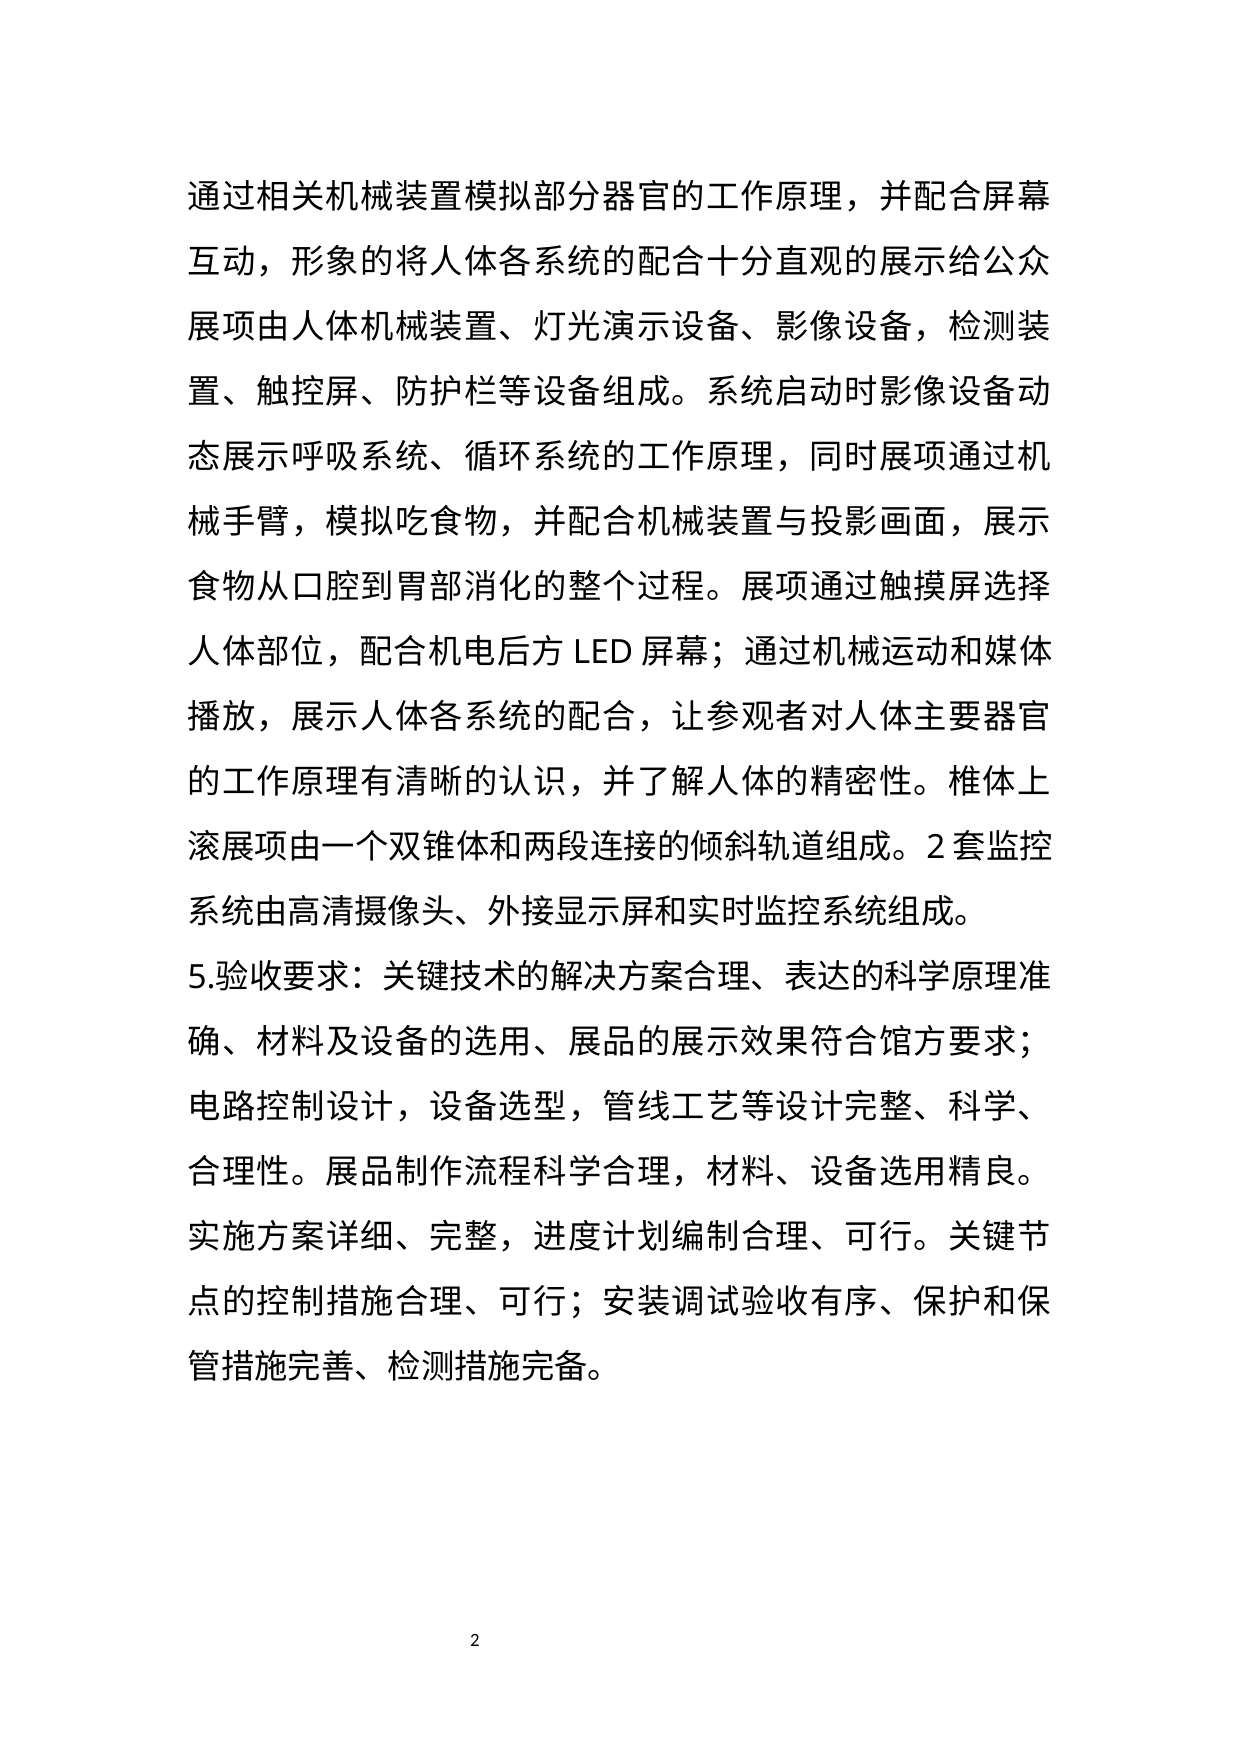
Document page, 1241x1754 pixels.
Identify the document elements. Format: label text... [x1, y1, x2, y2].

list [187, 162, 1053, 942]
list 5.验收要求：关键技术的解决方案合理、表达的科学原理准确、材料及设备的选用、展品的展示效果符合馆方要求；电路控制设计，设备选型，管线工艺等设计完整、科学、合理性。展品制作流程科学合理，材料、设备选用精良。实施方案详细、完整，进度计划编制合理、可行。关键节点的控制措施合理、可行；安装调试验收有序、保护和保管措施完善、检测措施完备。 [187, 942, 1053, 1397]
